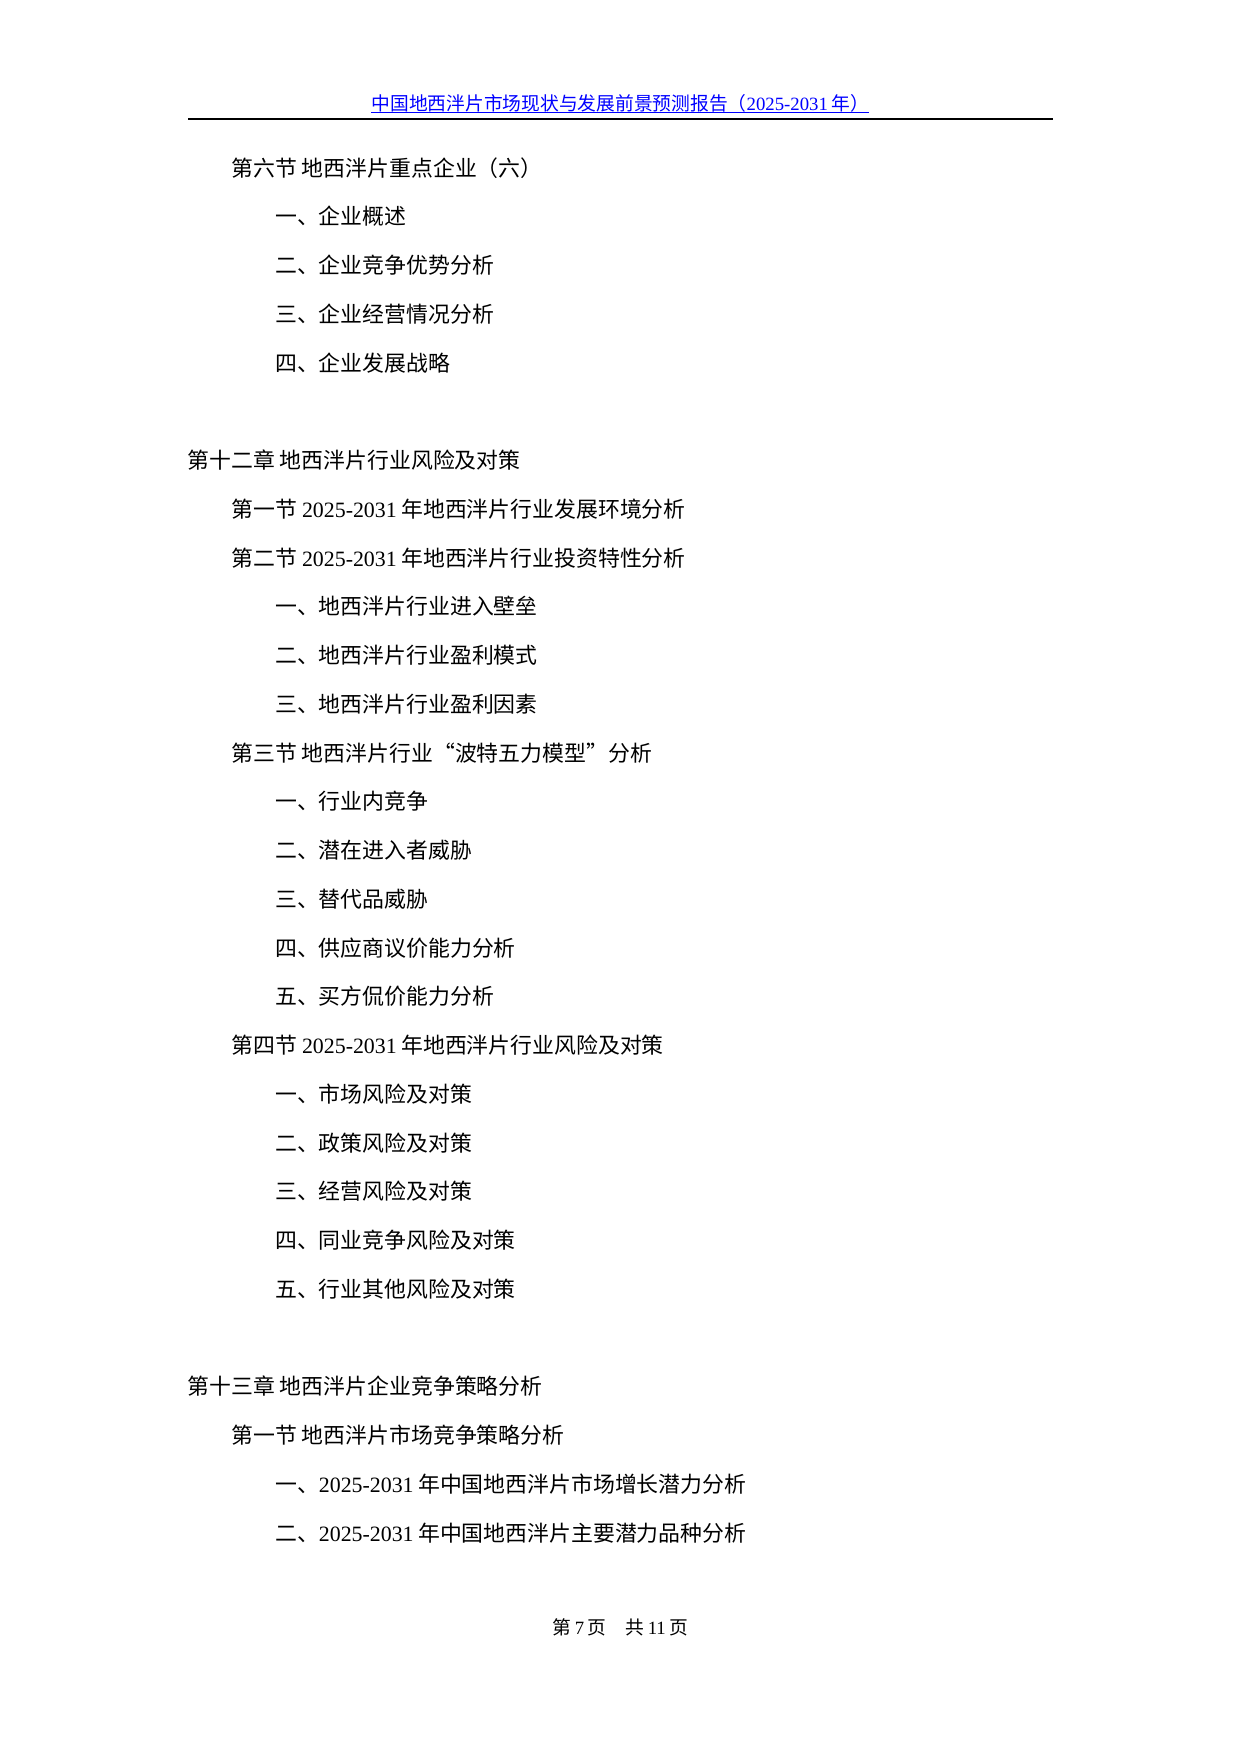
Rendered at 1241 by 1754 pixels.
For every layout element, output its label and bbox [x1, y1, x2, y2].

text [187, 150, 1053, 1548]
